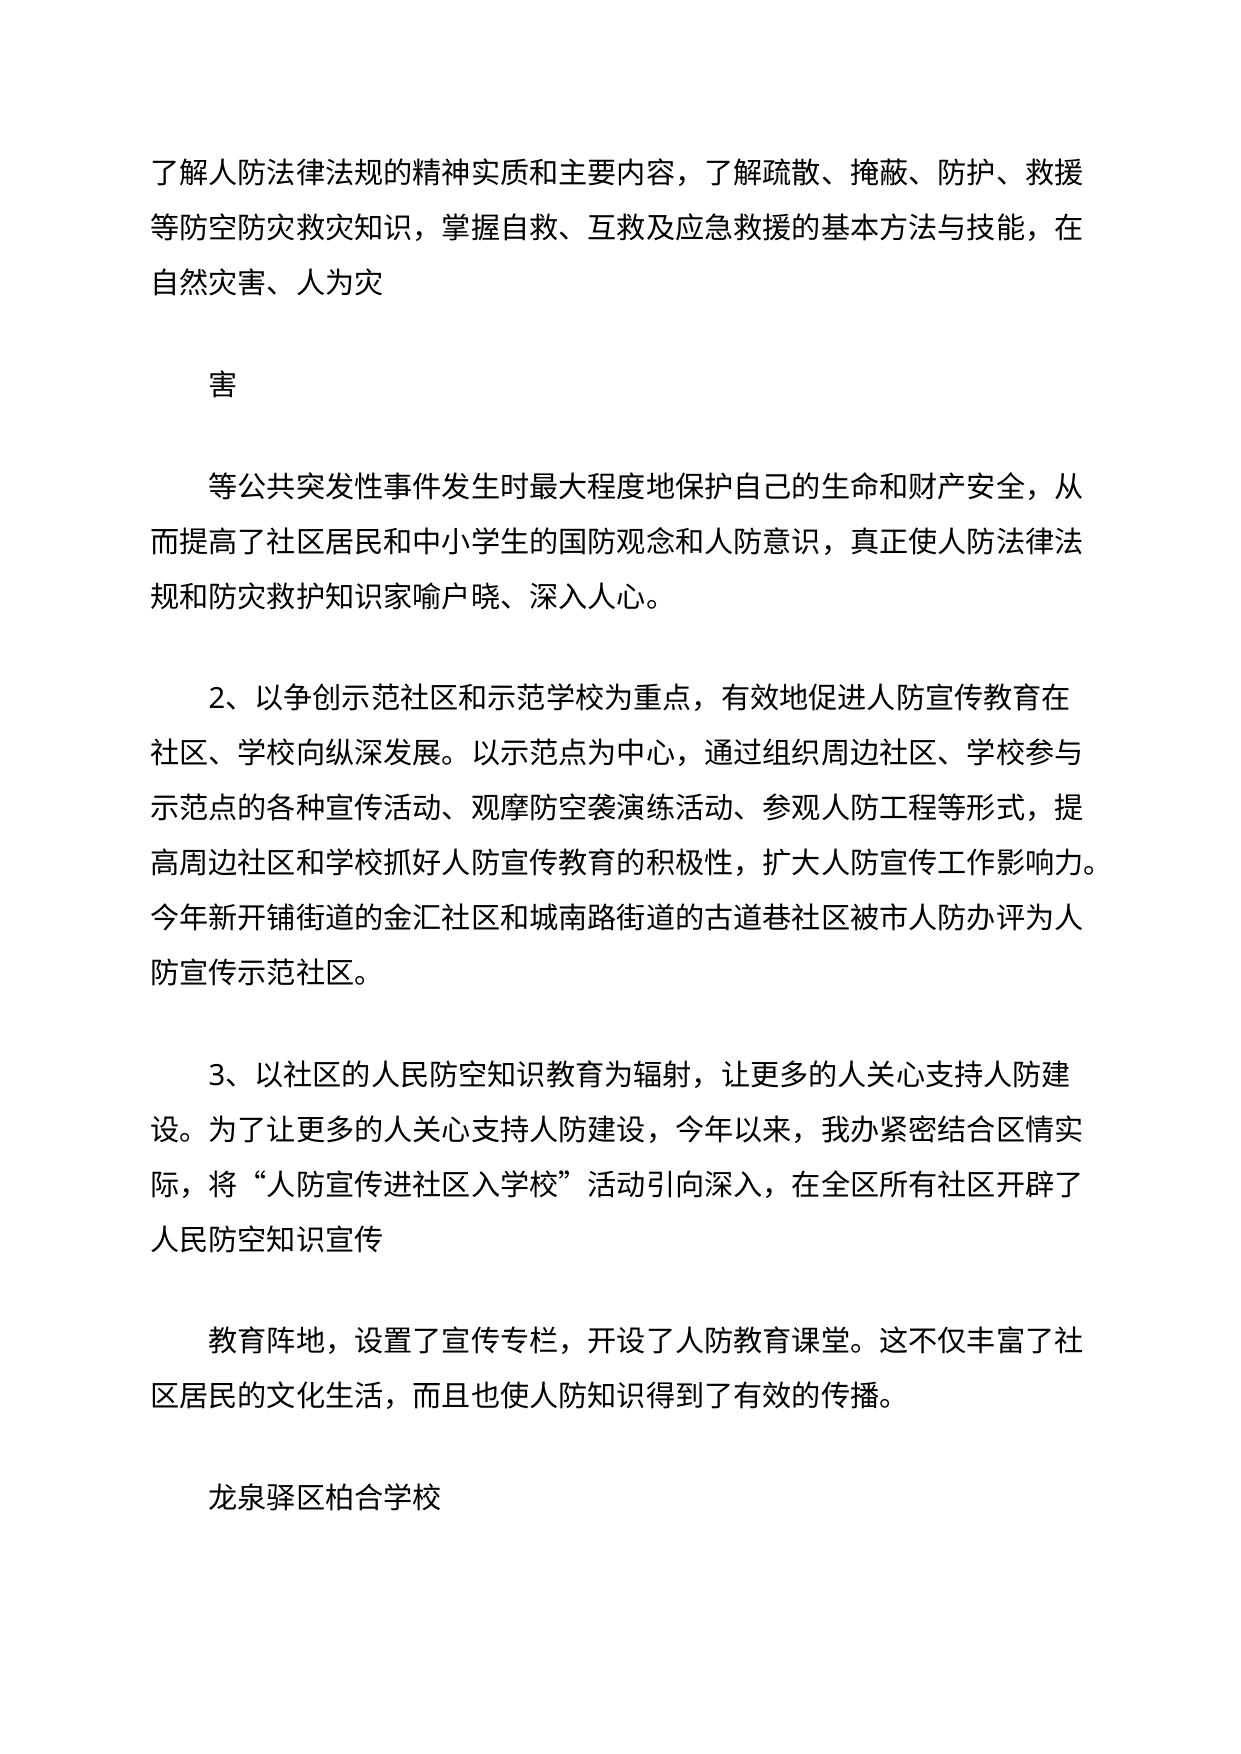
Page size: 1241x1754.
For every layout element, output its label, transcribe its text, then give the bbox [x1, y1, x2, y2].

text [150, 150, 1090, 302]
text 龙泉驿区柏合学校 [150, 1474, 1090, 1517]
text 等公共突发性事件发生时最大程度地保护自己的生命和财产安全，从而提高了社区居民和中小学生的国防观念和人防意识，真正使人防法律法规和防灾救护知识家喻户晓、深入人心。 [150, 463, 1090, 615]
text 害 [150, 362, 1090, 404]
text 3、以社区的人民防空知识教育为辐射，让更多的人关心支持人防建设。为了让更多的人关心支持人防建设，今年以来，我办紧密结合区情实际，将“人防宣传进社区入学校”活动引向深入，在全区所有社区开辟了人民防空知识宣传 [150, 1051, 1090, 1258]
text 2、以争创示范社区和示范学校为重点，有效地促进人防宣传教育在社区、学校向纵深发展。以示范点为中心，通过组织周边社区、学校参与示范点的各种宣传活动、观摩防空袭演练活动、参观人防工程等形式，提高周边社区和学校抓好人防宣传教育的积极性，扩大人防宣传工作影响力。今年新开铺街道的金汇社区和城南路街道的古道巷社区被市人防办评为人防宣传示范社区。 [150, 675, 1090, 992]
text 教育阵地，设置了宣传专栏，开设了人防教育课堂。这不仅丰富了社区居民的文化生活，而且也使人防知识得到了有效的传播。 [150, 1318, 1090, 1415]
